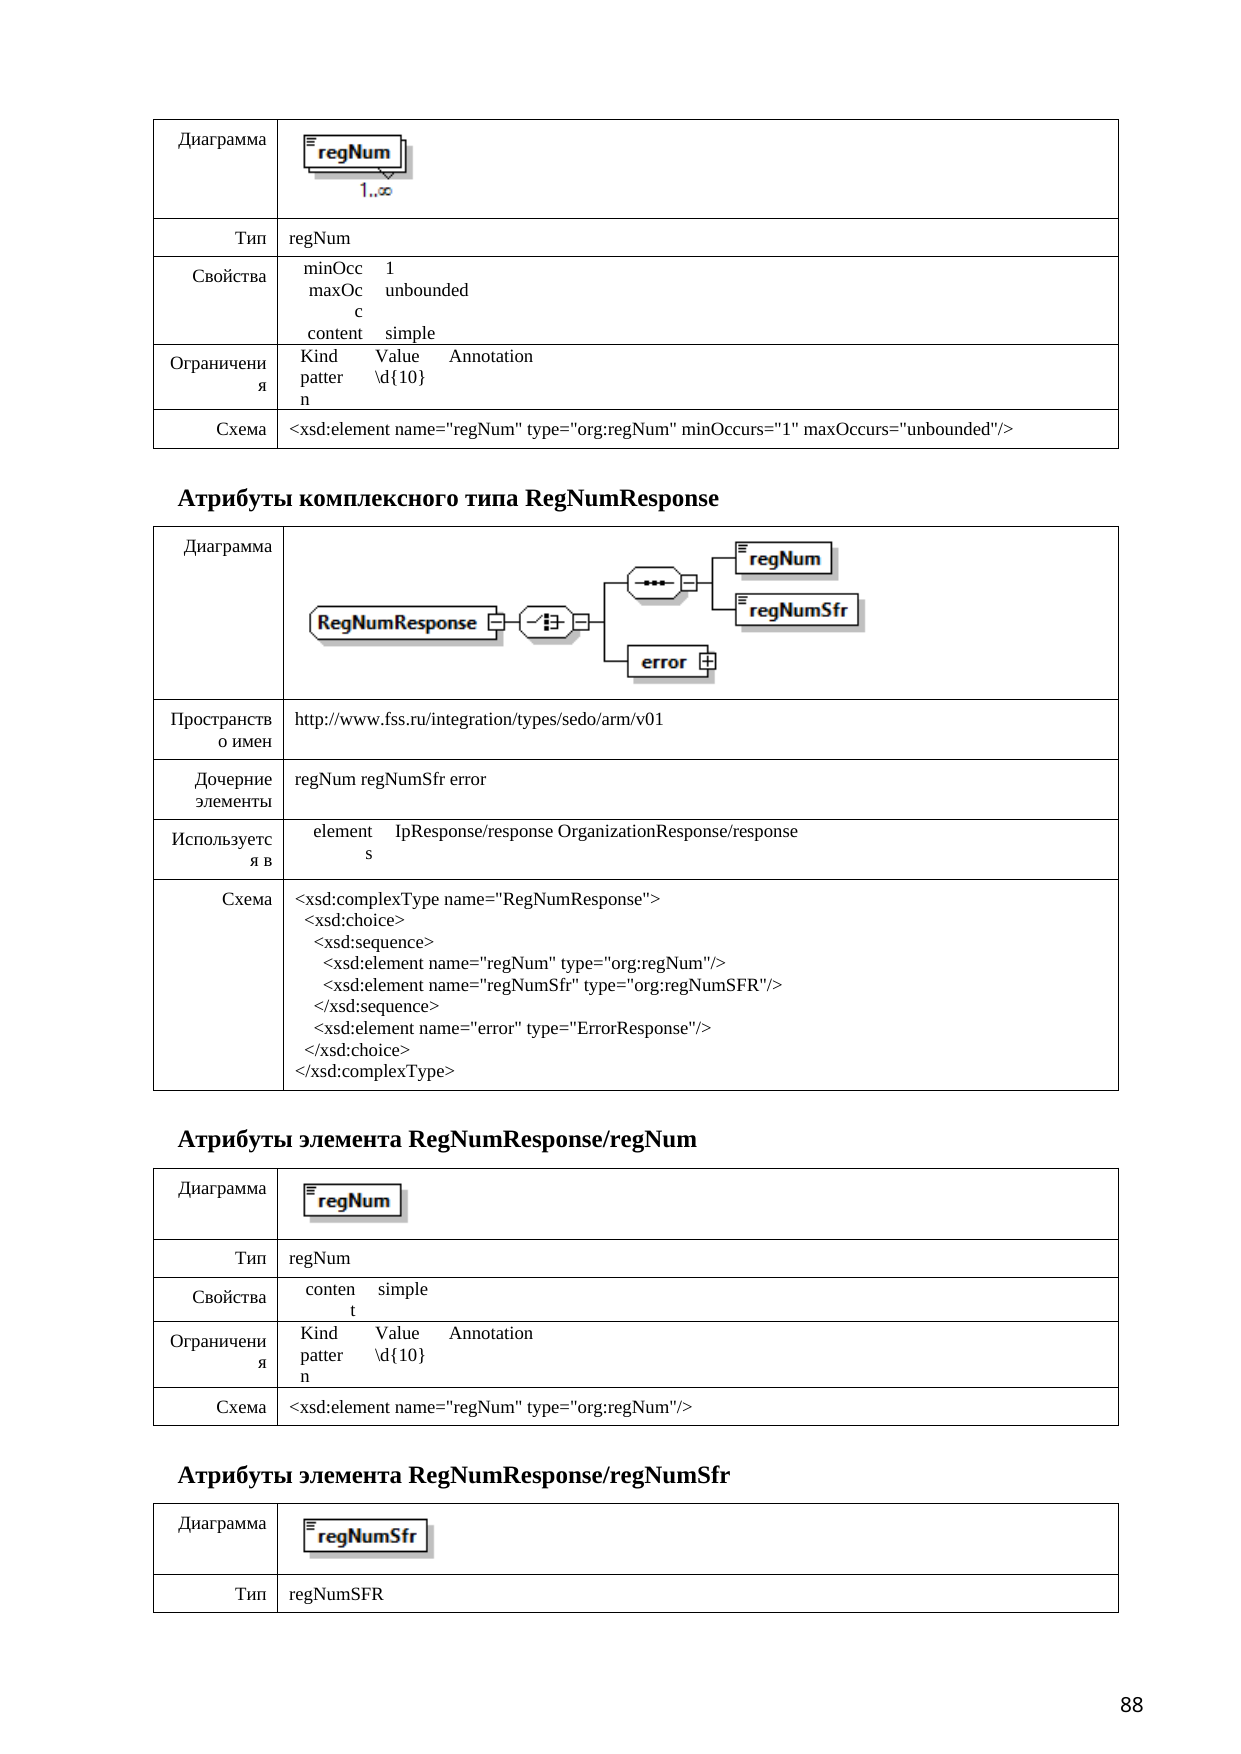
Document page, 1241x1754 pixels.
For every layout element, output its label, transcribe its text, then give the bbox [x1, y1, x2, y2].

picture [288, 1512, 450, 1567]
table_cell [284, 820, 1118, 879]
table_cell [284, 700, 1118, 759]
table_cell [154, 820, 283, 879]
text Атрибуты элемента RegNumResponse/regNum [177, 1124, 1152, 1153]
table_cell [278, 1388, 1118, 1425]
picture [288, 128, 429, 210]
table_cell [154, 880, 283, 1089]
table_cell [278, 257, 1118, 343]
text Атрибуты элемента RegNumResponse/regNumSfr [177, 1460, 1152, 1489]
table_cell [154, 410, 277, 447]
text Атрибуты комплексного типа RegNumResponse [177, 483, 1152, 511]
picture [288, 1176, 424, 1231]
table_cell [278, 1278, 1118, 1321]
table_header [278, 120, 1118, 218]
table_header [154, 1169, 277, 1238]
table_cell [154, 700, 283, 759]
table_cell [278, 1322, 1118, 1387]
picture [294, 534, 881, 692]
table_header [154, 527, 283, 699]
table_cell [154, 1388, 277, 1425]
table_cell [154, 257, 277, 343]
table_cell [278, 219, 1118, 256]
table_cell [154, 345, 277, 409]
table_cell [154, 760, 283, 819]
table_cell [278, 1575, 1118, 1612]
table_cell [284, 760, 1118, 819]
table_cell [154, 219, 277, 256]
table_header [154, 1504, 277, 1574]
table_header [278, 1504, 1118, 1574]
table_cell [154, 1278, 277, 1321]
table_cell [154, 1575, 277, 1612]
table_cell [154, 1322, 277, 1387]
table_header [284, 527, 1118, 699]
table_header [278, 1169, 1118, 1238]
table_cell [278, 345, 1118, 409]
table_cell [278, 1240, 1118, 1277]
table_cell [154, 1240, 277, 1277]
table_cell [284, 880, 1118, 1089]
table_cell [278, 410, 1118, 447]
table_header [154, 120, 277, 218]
